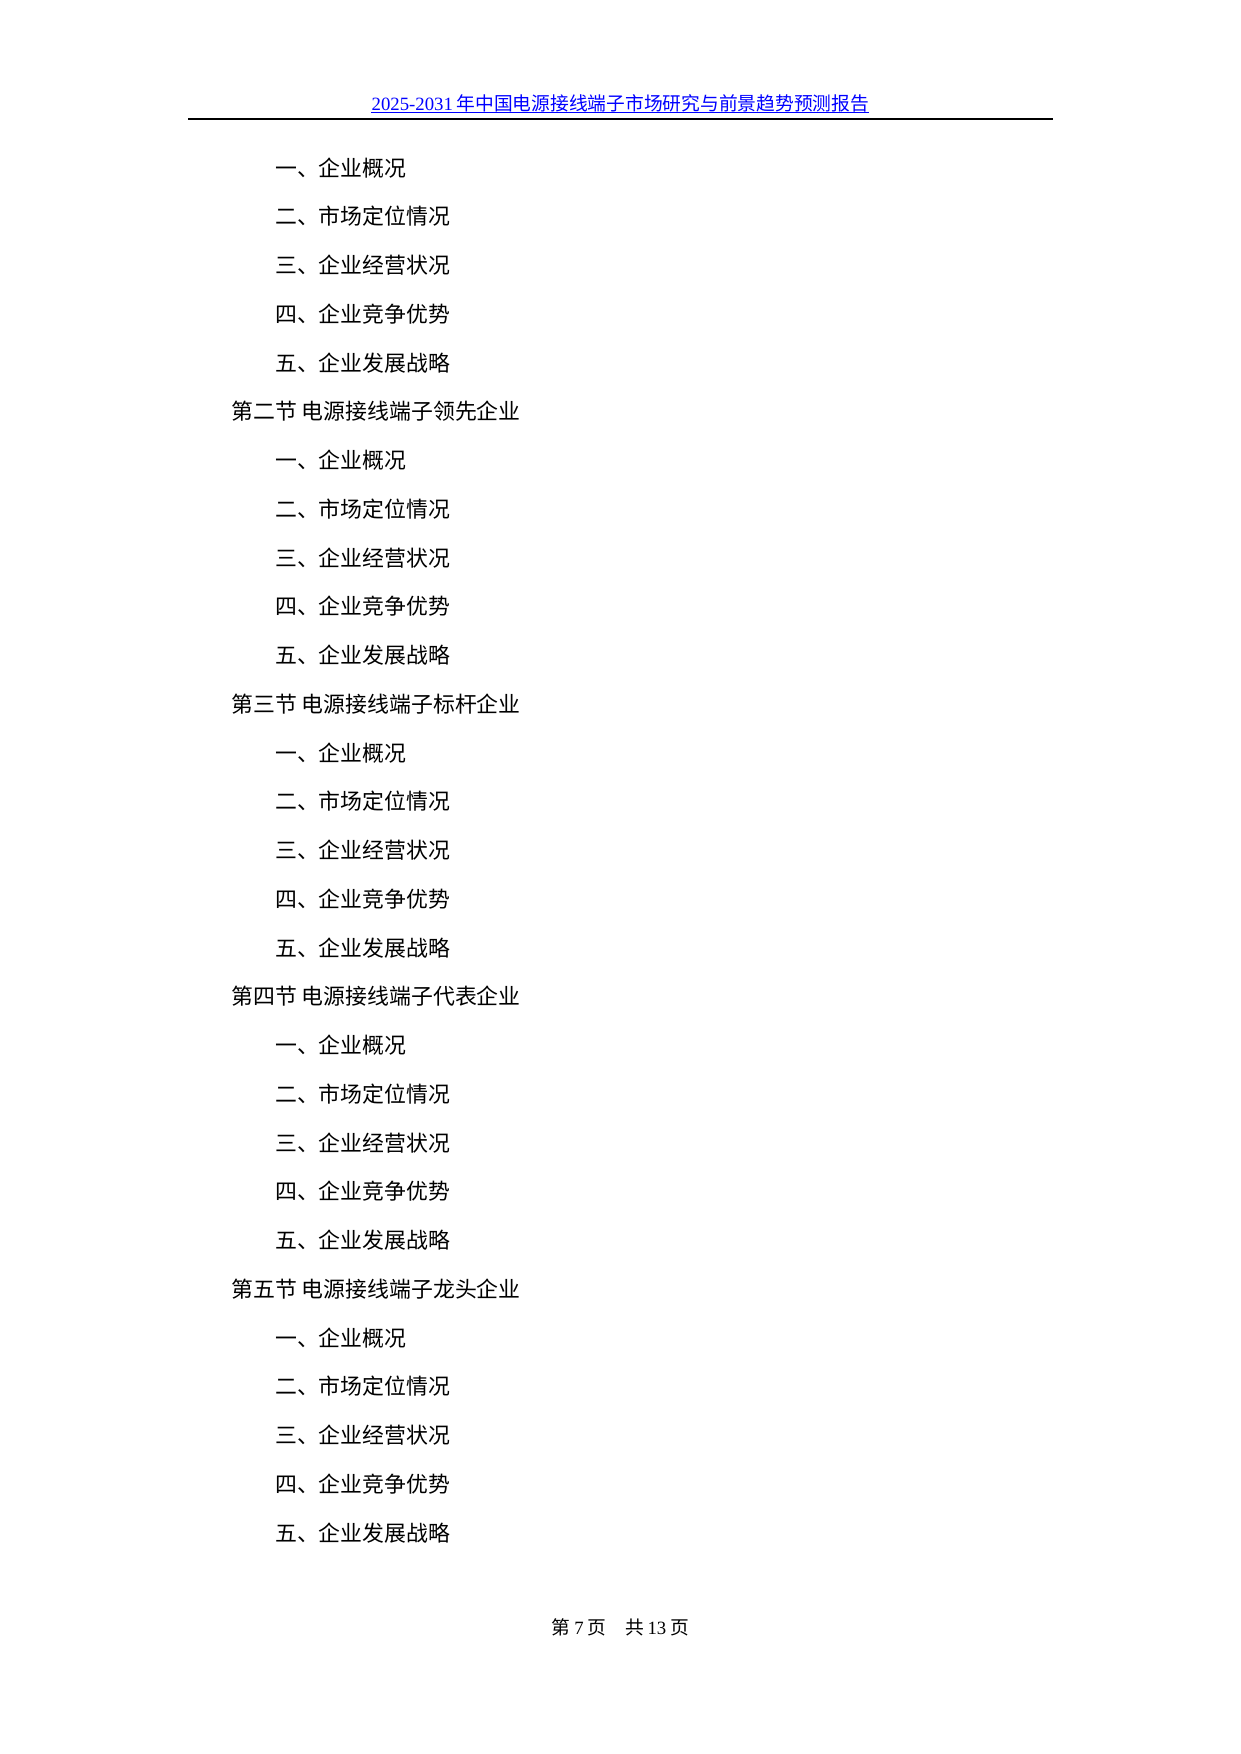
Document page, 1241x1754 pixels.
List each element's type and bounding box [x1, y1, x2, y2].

text [187, 150, 1053, 1548]
